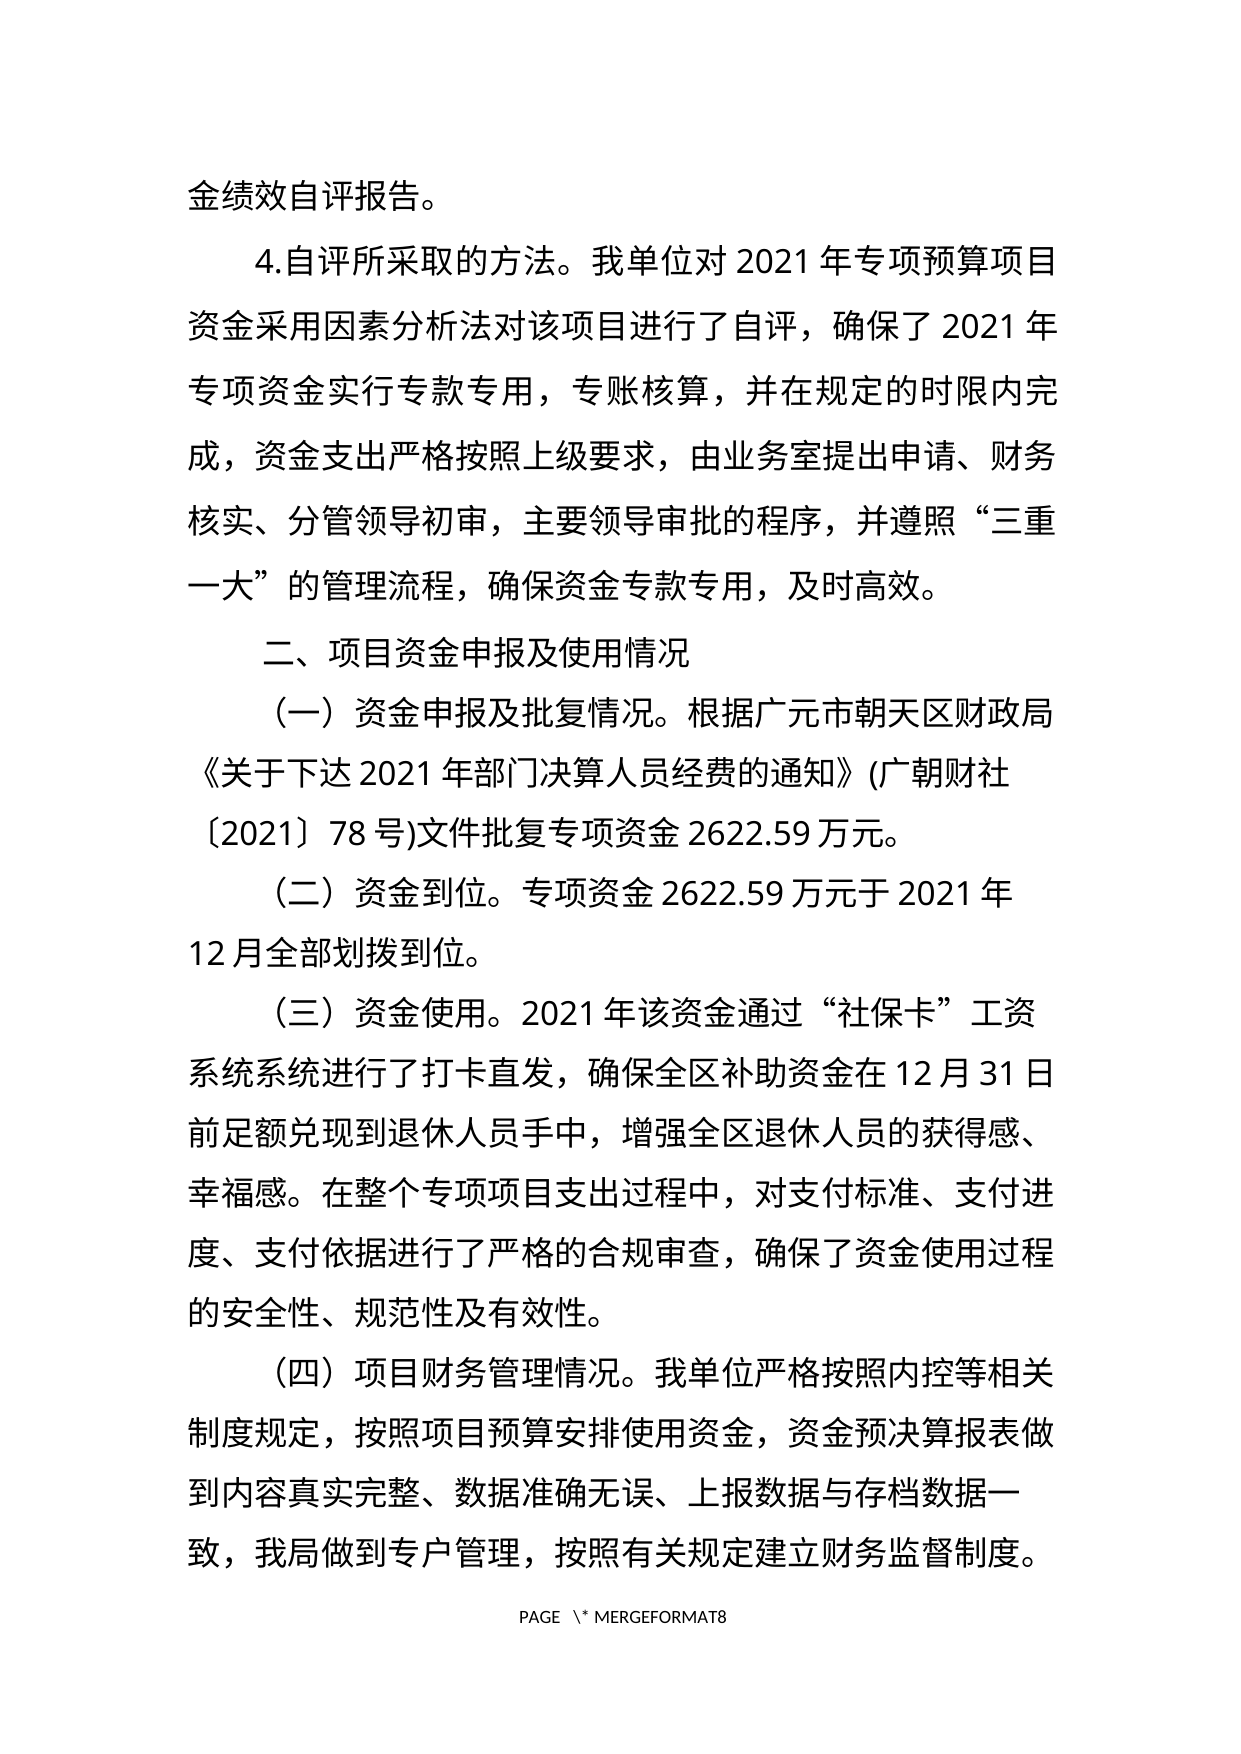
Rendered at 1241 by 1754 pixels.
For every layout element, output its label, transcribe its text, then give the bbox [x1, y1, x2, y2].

text 4.自评所采取的方法。我单位对2021年专项预算项目资金采用因素分析法对该项目进行了自评，确保了2021年专项资金实行专款专用，专账核算，并在规定的时限内完成，资金支出严格按照上级要求，由业务室提出申请、财务核实、分管领导初审，主要领导审批的程序，并遵照“三重一大”的管理流程，确保资金专款专用，及时高效。 [187, 227, 1058, 617]
text 二、项目资金申报及使用情况 [187, 617, 1058, 677]
list （三）资金使用。2021年该资金通过“社保卡”工资系统系统进行了打卡直发，确保全区补助资金在12月31日前足额兑现到退休人员手中，增强全区退休人员的获得感、幸福感。在整个专项项目支出过程中，对支付标准、支付进度、支付依据进行了严格的合规审查，确保了资金使用过程的安全性、规范性及有效性。 [187, 977, 1058, 1337]
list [187, 162, 1058, 227]
list （二）资金到位。专项资金2622.59万元于2021年12月全部划拨到位。 [187, 857, 1058, 977]
list （一）资金申报及批复情况。根据广元市朝天区财政局《关于下达2021年部门决算人员经费的通知》(广朝财社〔2021〕78号)文件批复专项资金2622.59万元。 [187, 677, 1058, 857]
list （四）项目财务管理情况。我单位严格按照内控等相关制度规定，按照项目预算安排使用资金，资金预决算报表做到内容真实完整、数据准确无误、上报数据与存档数据一致，我局做到专户管理，按照有关规定建立财务监督制度。 [187, 1337, 1058, 1577]
